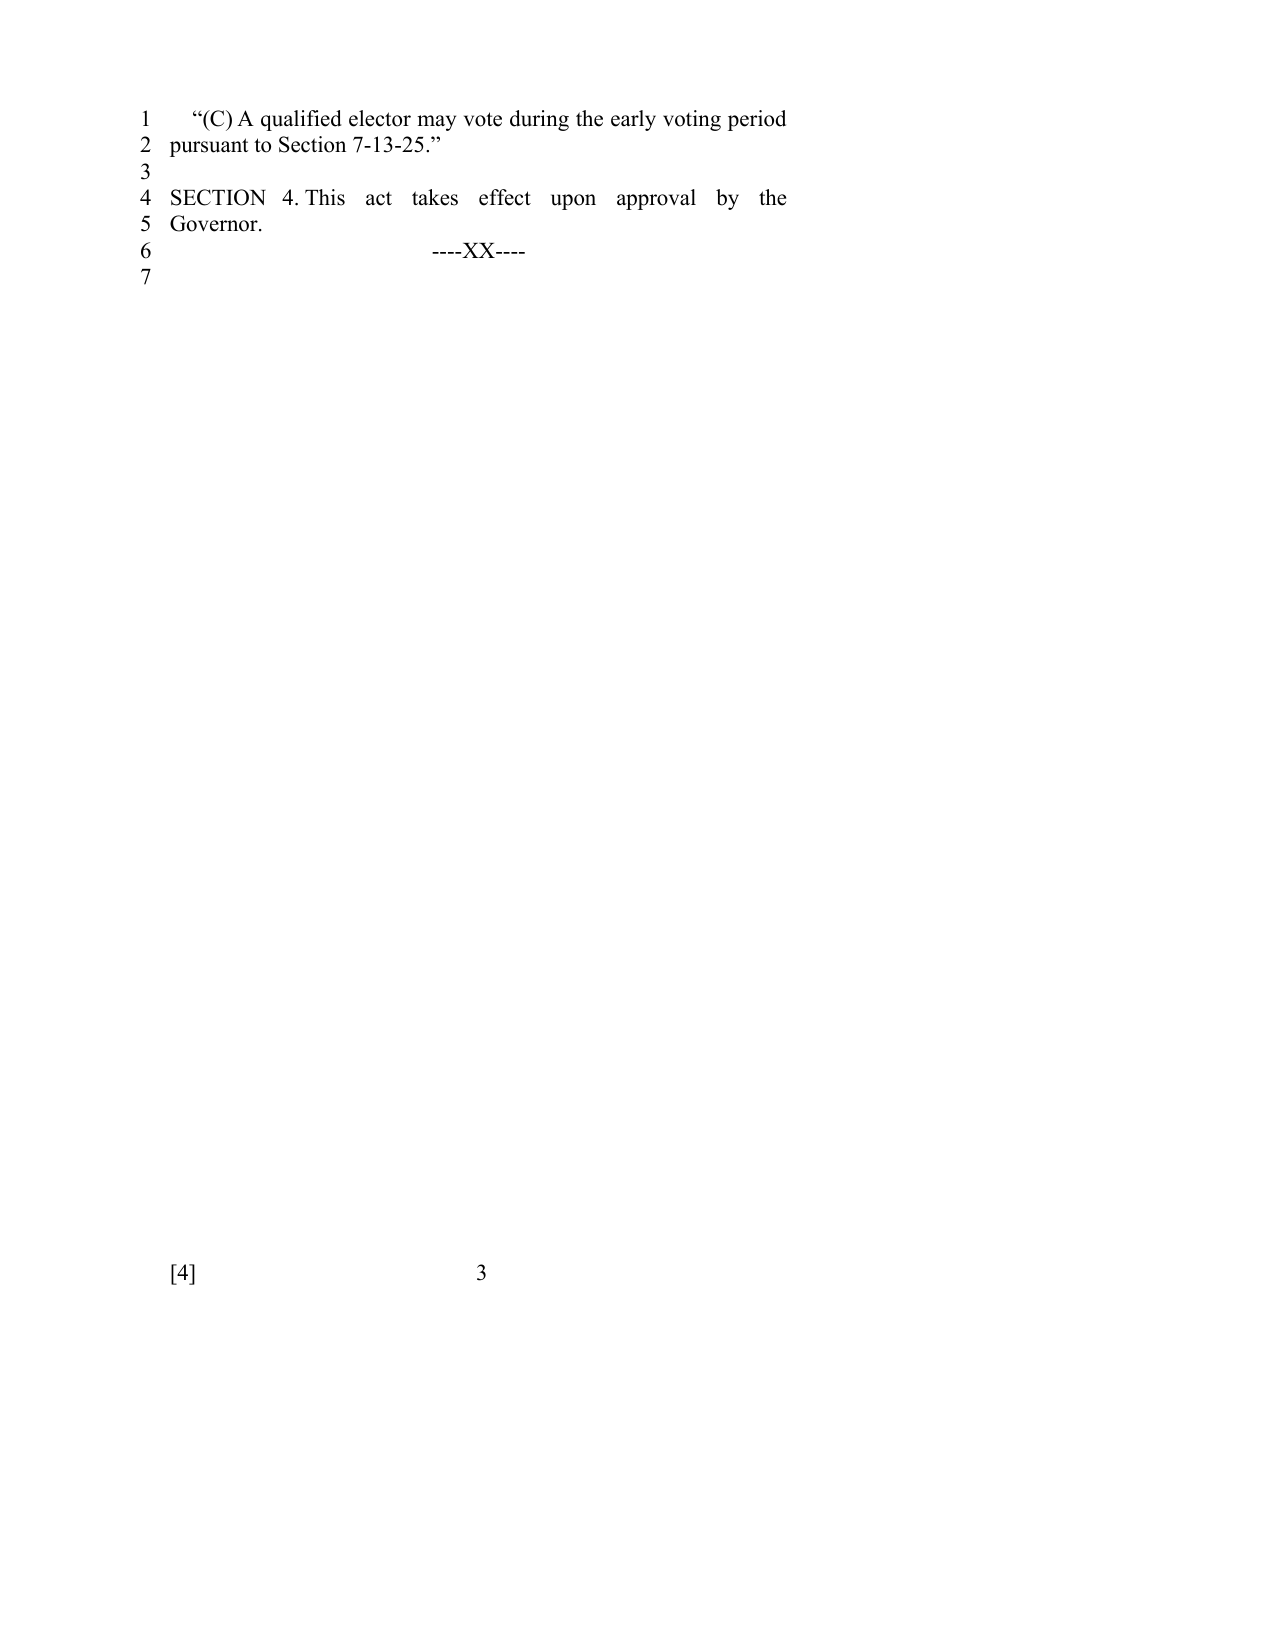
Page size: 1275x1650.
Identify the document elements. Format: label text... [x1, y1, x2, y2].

text “(C) A qualified elector may vote during the early voting period pursuant to Section 7-13-25.” [169, 105, 787, 158]
text ----XX---- [169, 237, 787, 263]
text SECTION 4. This act takes effect upon approval by the Governor. [169, 184, 787, 237]
